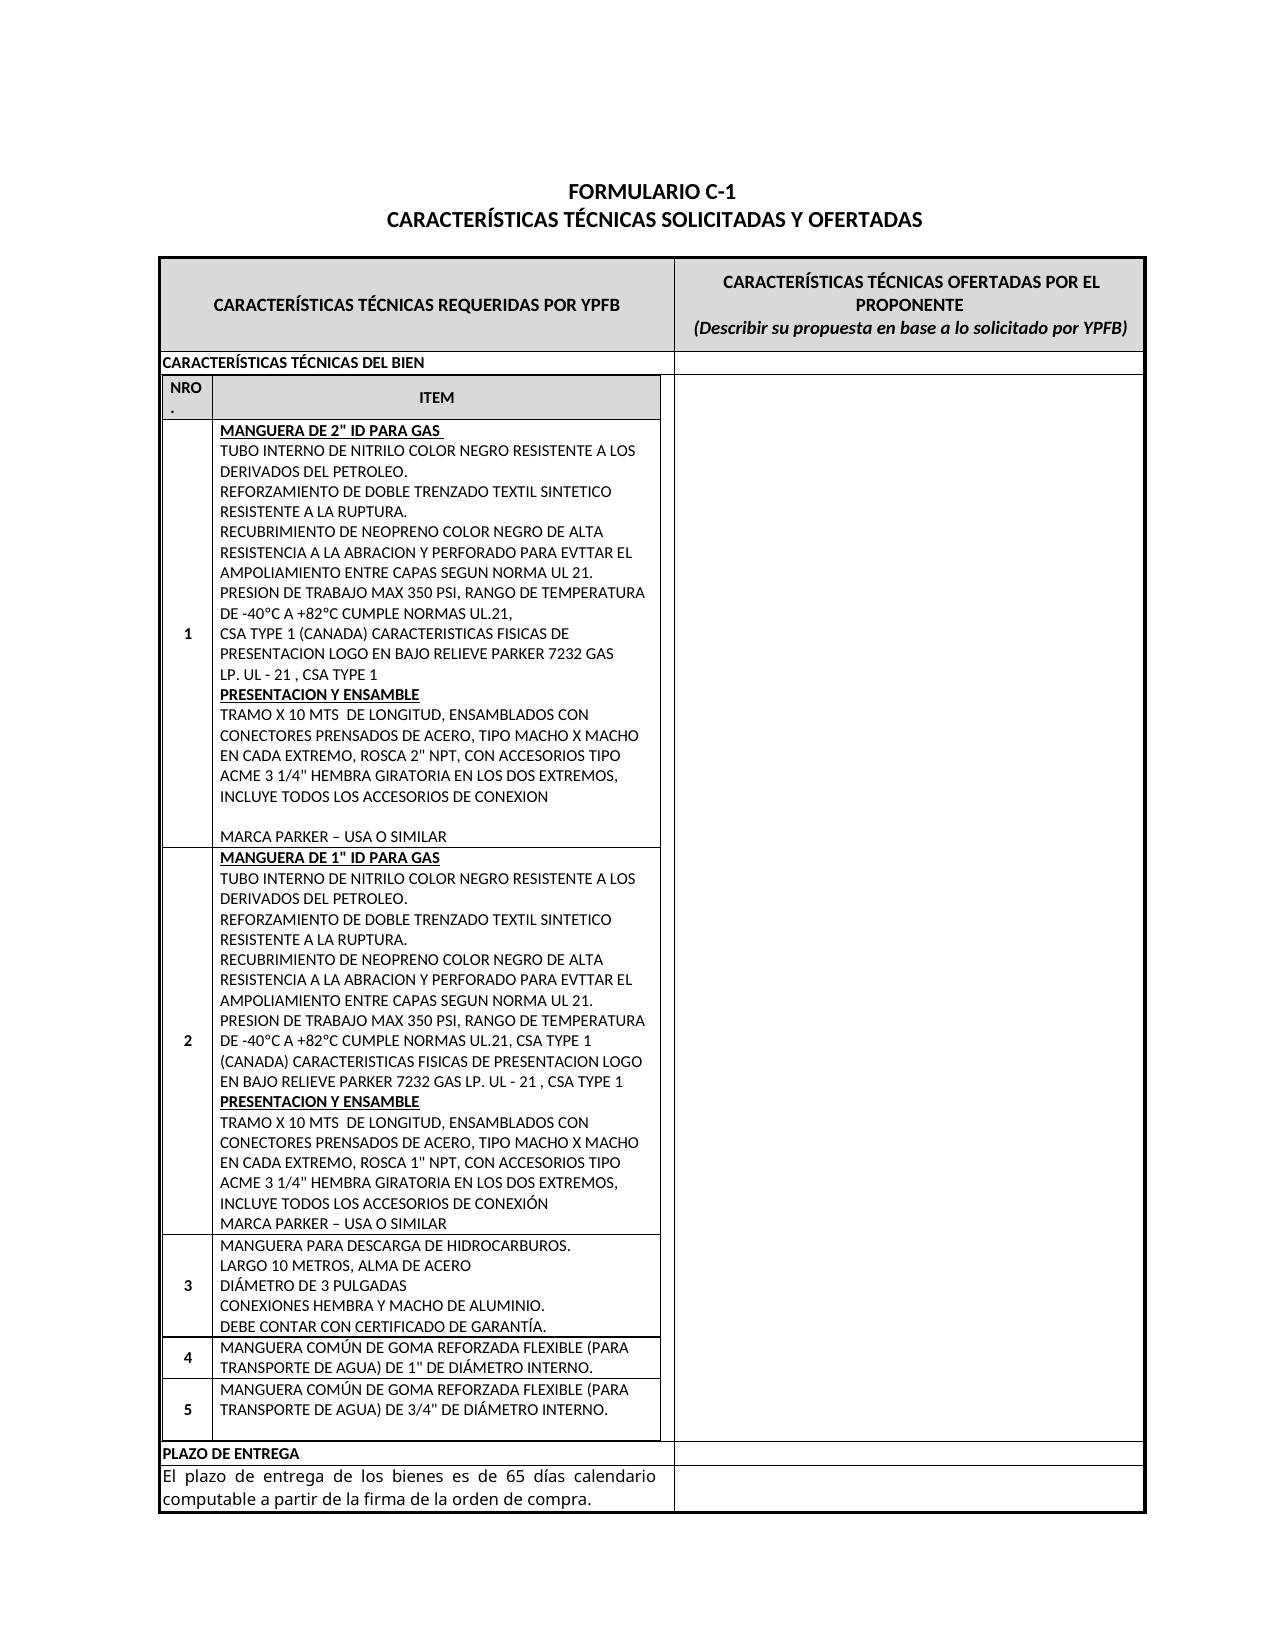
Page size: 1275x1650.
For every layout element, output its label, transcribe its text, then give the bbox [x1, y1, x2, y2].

table_header CARACTERÍSTICAS TÉCNICAS REQUERIDAS POR YPFB [161, 259, 674, 351]
table_cell [213, 1235, 660, 1336]
table_cell [675, 352, 1143, 374]
table_cell PLAZO DE ENTREGA [161, 1442, 674, 1464]
table_cell [163, 420, 212, 847]
table_cell [163, 848, 212, 1234]
table_cell CARACTERÍSTICAS TÉCNICAS DEL BIEN [161, 352, 674, 374]
table_cell [675, 375, 1143, 1441]
table_cell [213, 1379, 660, 1440]
text CARACTERÍSTICAS TÉCNICAS SOLICITADAS Y OFERTADAS [177, 205, 1127, 233]
table_cell [213, 1338, 660, 1378]
table_cell [163, 1235, 212, 1336]
table_cell El plazo de entrega de los bienes es de 65 días calendario computable a partir de la firma de la orden de compra. [161, 1466, 674, 1511]
text FORMULARIO C-1 [177, 177, 1127, 205]
table_cell [163, 1338, 212, 1378]
table_cell [675, 1466, 1143, 1511]
table_header CARACTERÍSTICAS TÉCNICAS OFERTADAS POR EL PROPONENTE (Describir su propuesta en base a lo solicitado por YPFB) [675, 259, 1143, 351]
table_cell [213, 420, 660, 847]
table_cell [213, 848, 660, 1234]
table_cell [661, 375, 674, 1441]
table_cell [163, 1379, 212, 1440]
table_cell [675, 1442, 1143, 1464]
